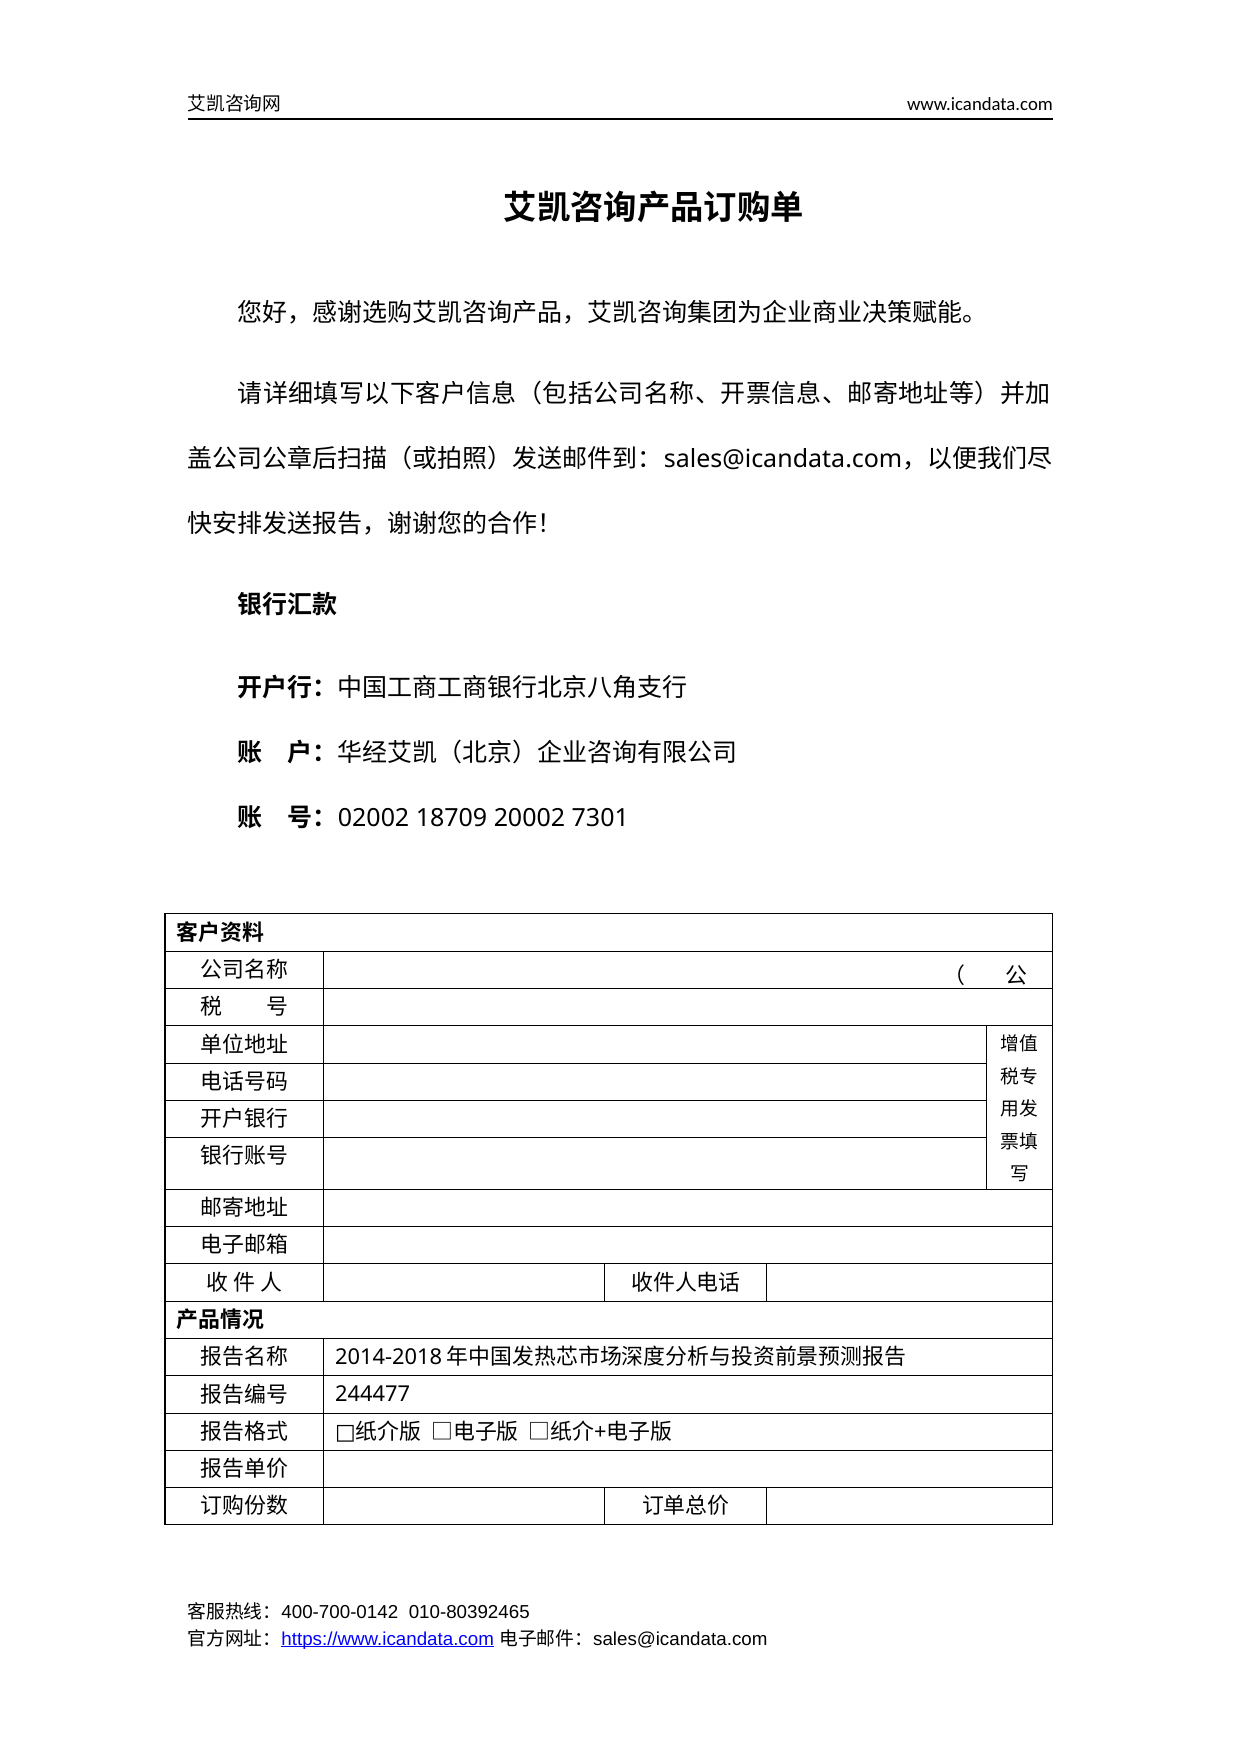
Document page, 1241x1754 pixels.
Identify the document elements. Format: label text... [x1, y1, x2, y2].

table_cell □纸介版 □电子版 □纸介+电子版 [324, 1414, 1052, 1450]
table_cell [324, 1488, 604, 1524]
table_cell 增值税专用发票填写 [987, 1026, 1052, 1189]
table_cell 2014-2018年中国发热芯市场深度分析与投资前景预测报告 [324, 1339, 1052, 1375]
text 开户行：中国工商工商银行北京八角支行 [187, 653, 1053, 718]
table_cell 电话号码 [166, 1064, 323, 1100]
table_cell 银行账号 [166, 1138, 323, 1189]
table_cell 报告格式 [166, 1414, 323, 1450]
table_cell 收 件 人 [166, 1264, 323, 1301]
table_cell 订购份数 [166, 1488, 323, 1524]
table_cell 244477 [324, 1376, 1052, 1412]
table_cell [324, 1138, 986, 1189]
table_cell 税 号 [166, 989, 323, 1025]
table_cell [324, 1451, 1052, 1487]
text 账 户：华经艾凯（北京）企业咨询有限公司 [187, 718, 1053, 783]
table_cell 单位地址 [166, 1026, 323, 1062]
table_cell 邮寄地址 [166, 1190, 323, 1226]
table_cell 报告名称 [166, 1339, 323, 1375]
table_cell 电子邮箱 [166, 1227, 323, 1263]
table_cell [324, 1190, 1052, 1226]
text 您好，感谢选购艾凯咨询产品，艾凯咨询集团为企业商业决策赋能。 [187, 278, 1053, 343]
table_header 客户资料 [166, 914, 1052, 951]
table_cell [767, 1488, 1052, 1524]
text 请详细填写以下客户信息（包括公司名称、开票信息、邮寄地址等）并加盖公司公章后扫描（或拍照）发送邮件到：sales@icandata.com，以便我们尽快安排发送报告，谢谢您的合作！ [187, 359, 1053, 554]
table_cell 开户银行 [166, 1101, 323, 1137]
table_cell 报告编号 [166, 1376, 323, 1412]
text 账 号：02002 18709 20002 7301 [187, 783, 1053, 848]
text 艾凯咨询产品订购单 [187, 172, 1053, 237]
table_cell [324, 1026, 986, 1062]
table_cell [324, 989, 1052, 1025]
table_cell [324, 1064, 986, 1100]
table_cell 产品情况 [166, 1302, 1052, 1338]
table_cell 公司名称 [166, 952, 323, 988]
table_cell 报告单价 [166, 1451, 323, 1487]
table_cell [767, 1264, 1052, 1301]
table_cell 订单总价 [605, 1488, 766, 1524]
table_cell [324, 1227, 1052, 1263]
text 银行汇款 [187, 570, 1053, 635]
table_cell [324, 1101, 986, 1137]
table_cell 收件人电话 [605, 1264, 766, 1301]
table_cell [324, 952, 1052, 988]
table_cell [324, 1264, 604, 1301]
